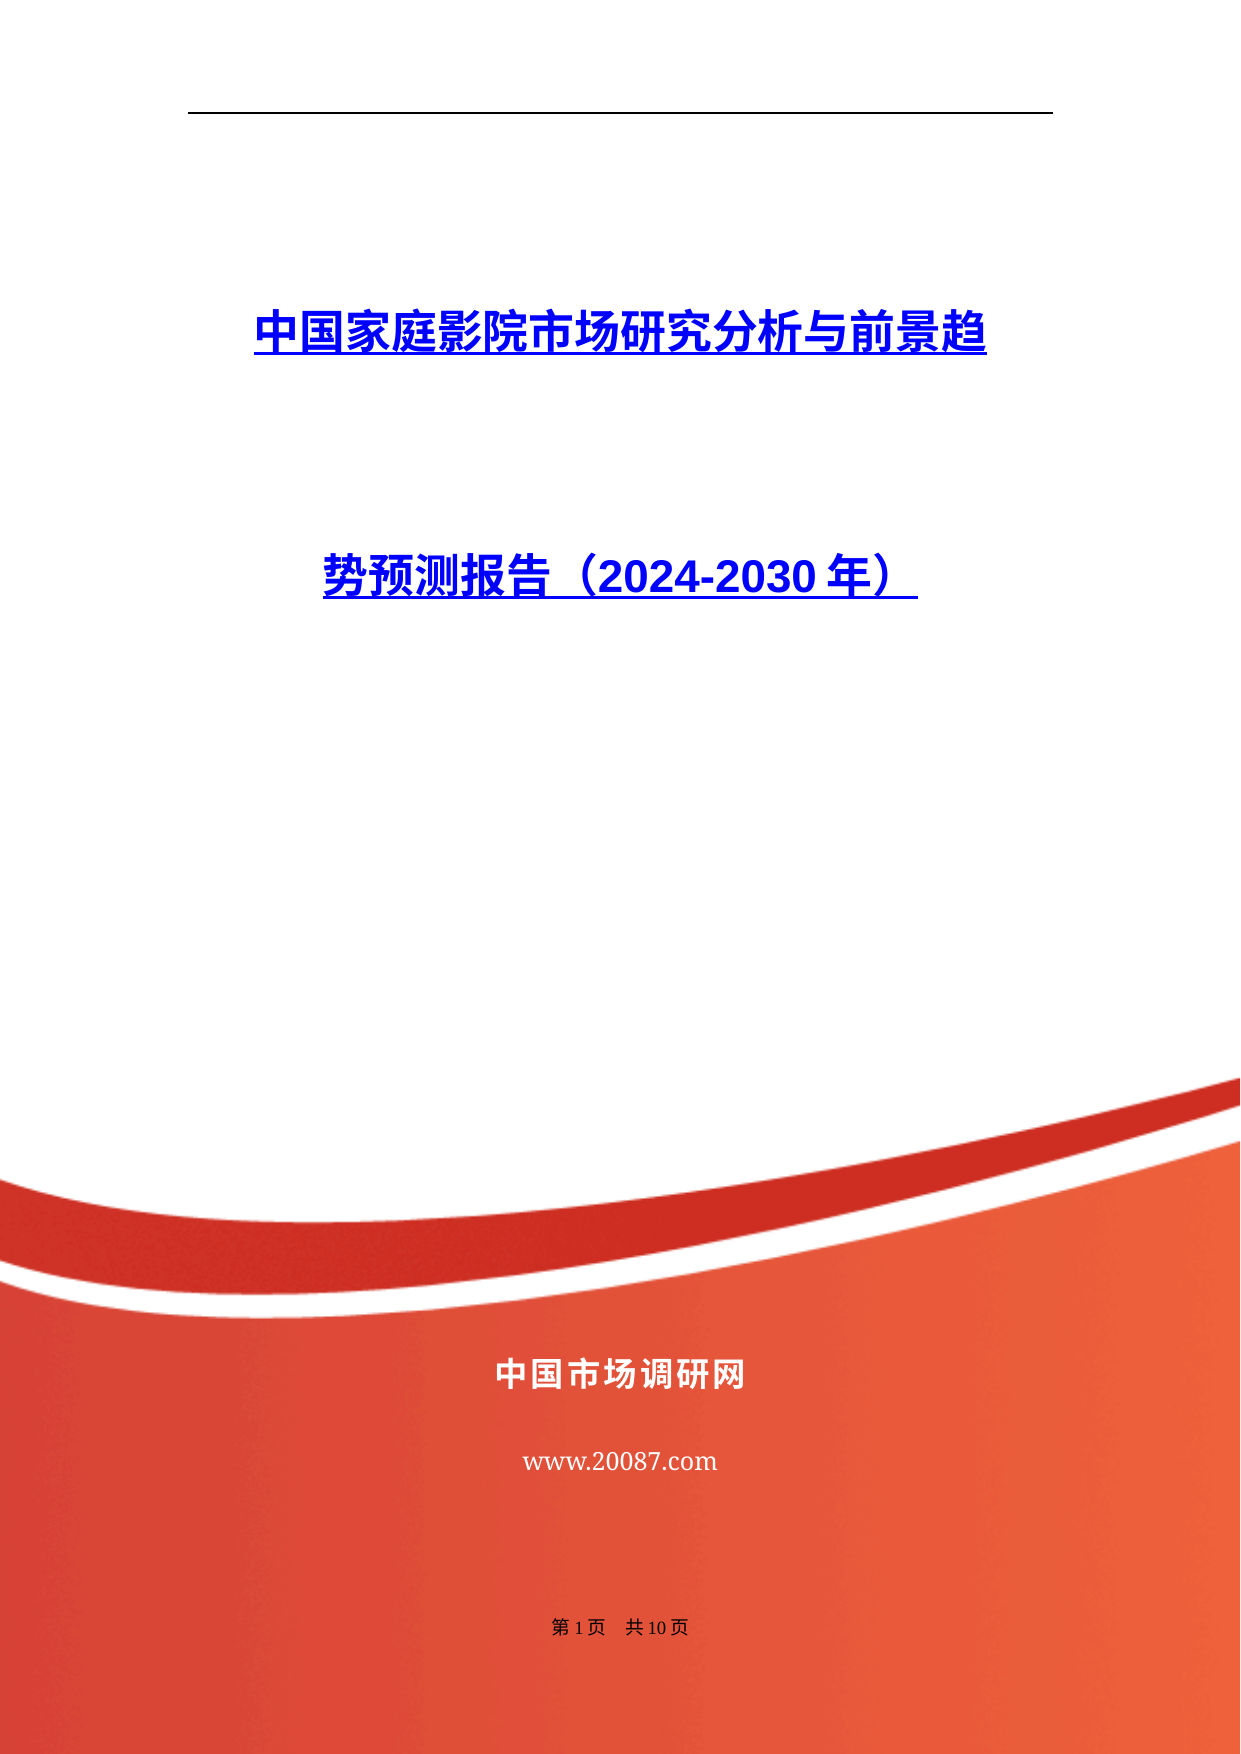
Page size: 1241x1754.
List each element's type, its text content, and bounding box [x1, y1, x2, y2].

text www.20087.com [187, 1428, 1053, 1493]
picture [0, 1006, 1241, 1754]
table_header 中国家庭影院市场研究分析与前景趋势预测报告（2024-2030年） [188, 207, 1053, 773]
subtitle 中国市场调研网 [187, 1339, 1053, 1404]
